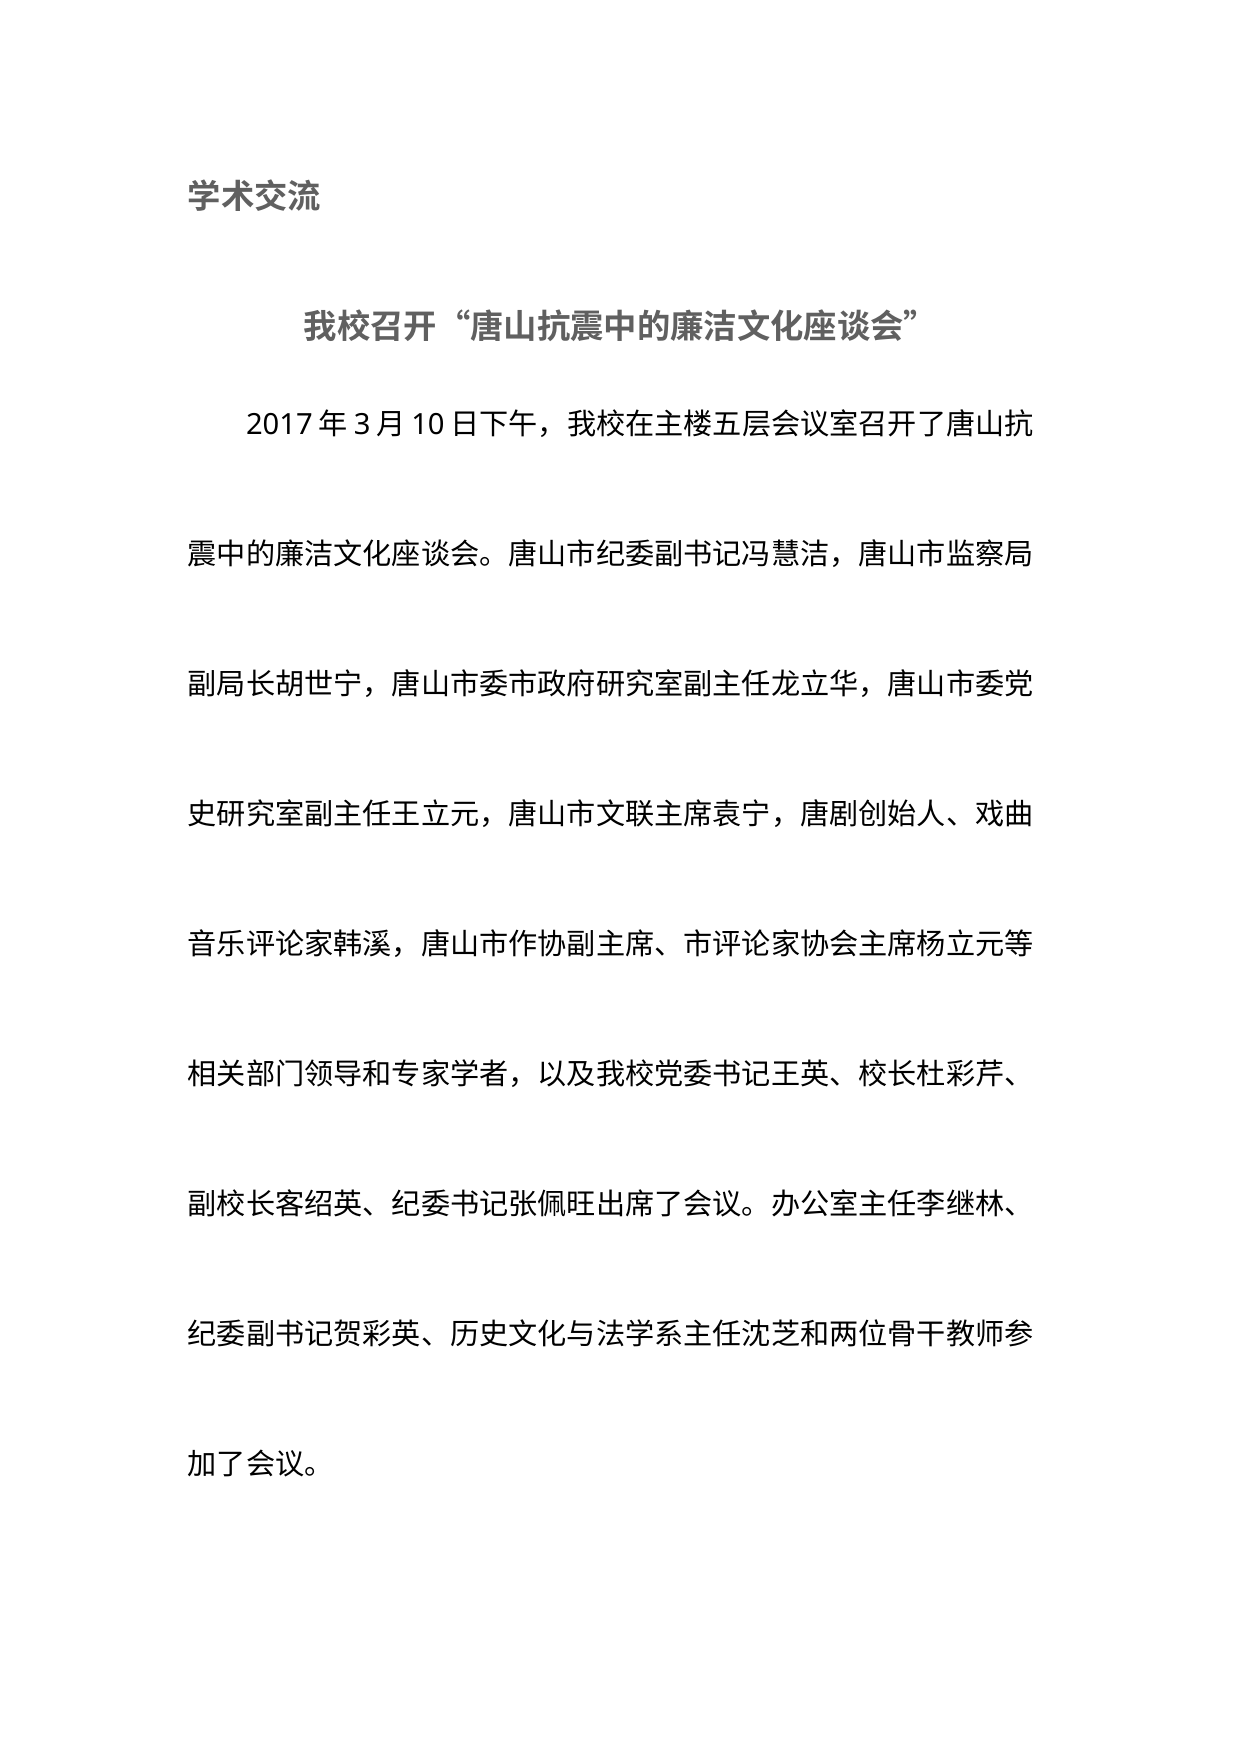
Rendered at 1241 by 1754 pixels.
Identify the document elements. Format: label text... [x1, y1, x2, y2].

text 我校召开“唐山抗震中的廉洁文化座谈会” [187, 292, 1053, 357]
text 2017年3月10日下午，我校在主楼五层会议室召开了唐山抗震中的廉洁文化座谈会。唐山市纪委副书记冯慧洁，唐山市监察局副局长胡世宁，唐山市委市政府研究室副主任龙立华，唐山市委党史研究室副主任王立元，唐山市文联主席袁宁，唐剧创始人、戏曲音乐评论家韩溪，唐山市作协副主席、市评论家协会主席杨立元等相关部门领导和专家学者，以及我校党委书记王英、校长杜彩芹、副校长客绍英、纪委书记张佩旺出席了会议。办公室主任李继林、纪委副书记贺彩英、历史文化与法学系主任沈芝和两位骨干教师参加了会议。 [187, 389, 1053, 1494]
text 学术交流 [187, 162, 1053, 227]
